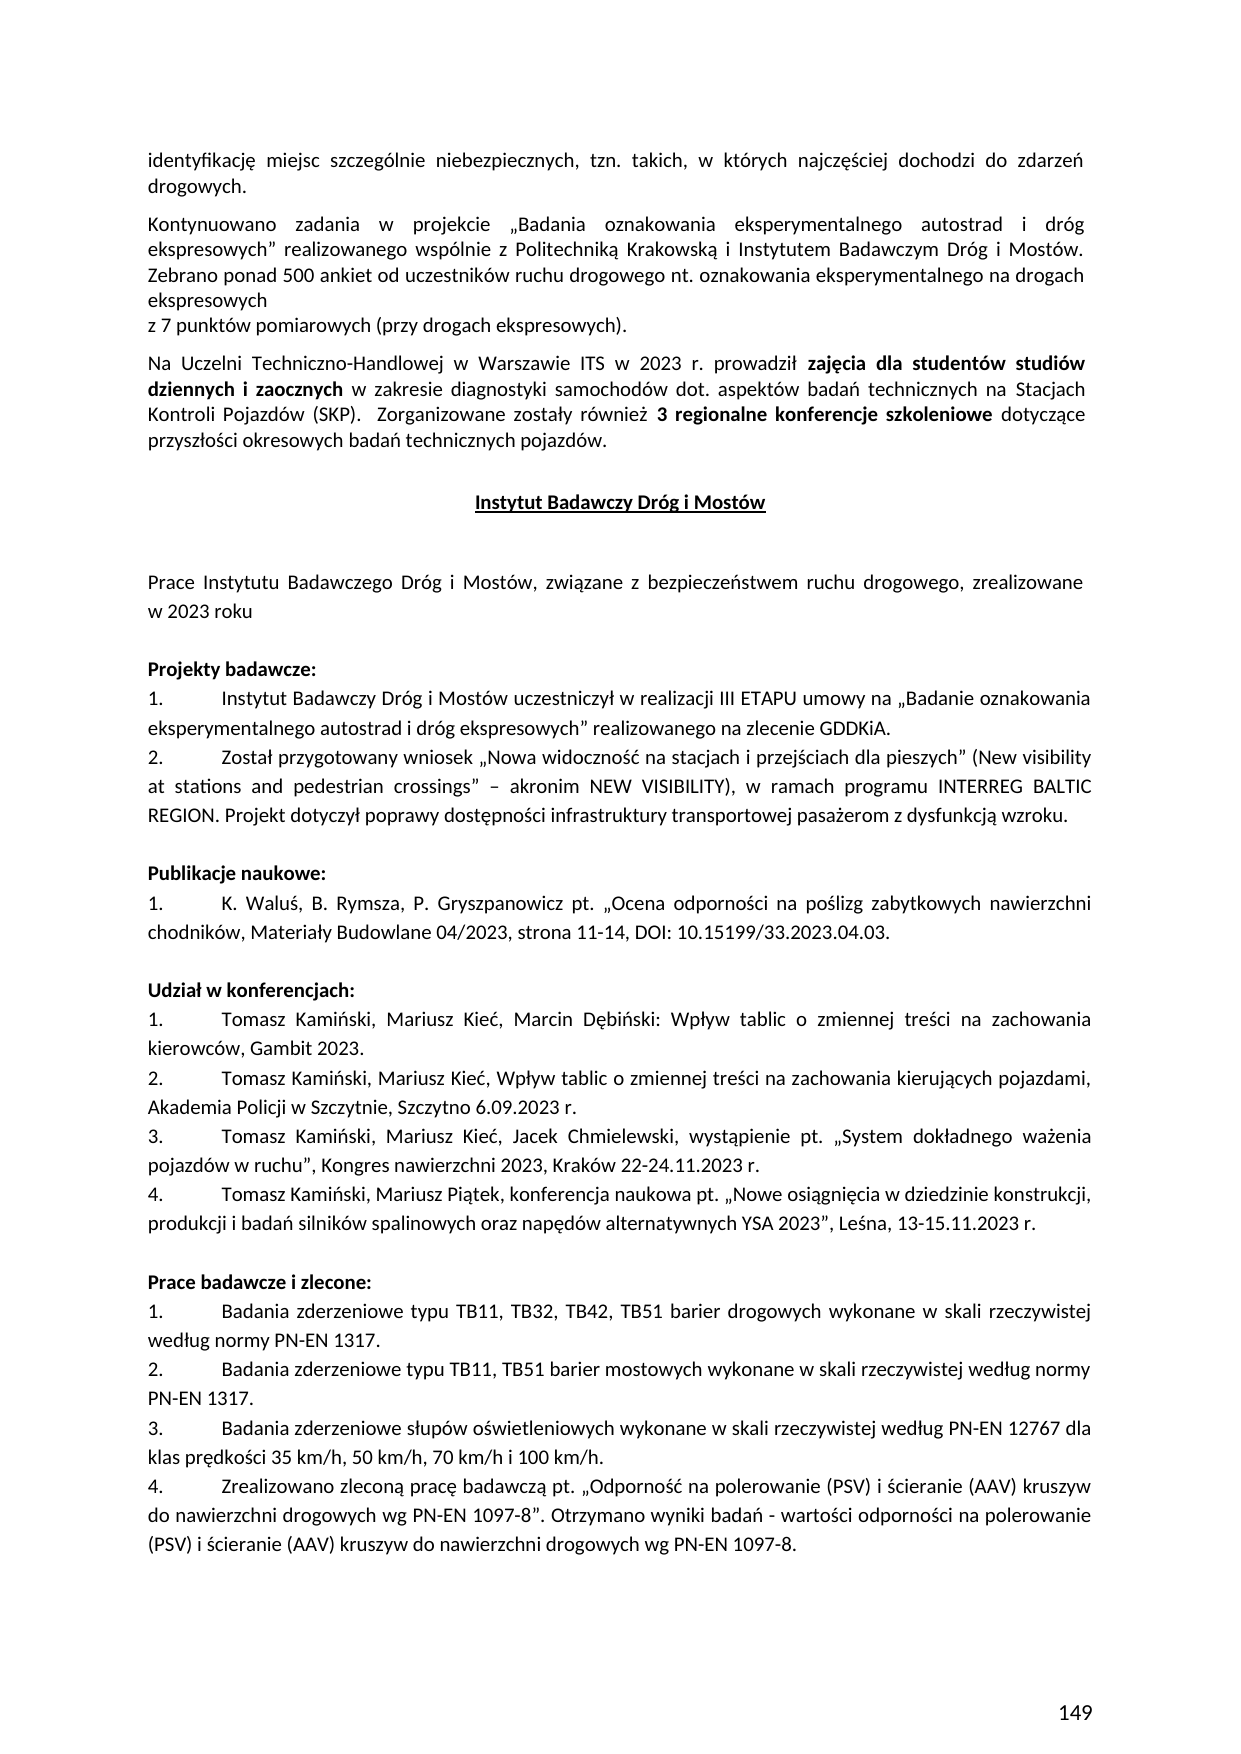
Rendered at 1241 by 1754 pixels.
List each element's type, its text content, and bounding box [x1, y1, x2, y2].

text Kontynuowano zadania w projekcie „Badania oznakowania eksperymentalnego autostrad i dróg ekspresowych” realizowanego wspólnie z Politechniką Krakowską i Instytutem Badawczym Dróg i Mostów. Zebrano ponad 500 ankiet od uczestników ruchu drogowego nt. oznakowania eksperymentalnego na drogach ekspresowych z 7 punktów pomiarowych (przy drogach ekspresowych). [148, 211, 1086, 338]
text 2. Tomasz Kamiński, Mariusz Kieć, Wpływ tablic o zmiennej treści na zachowania kierujących pojazdami, Akademia Policji w Szczytnie, Szczytno 6.09.2023 r. [148, 1065, 1093, 1119]
text Publikacje naukowe: [148, 861, 1093, 886]
text Prace Instytutu Badawczego Dróg i Mostów, związane z bezpieczeństwem ruchu drogowego, zrealizowane w 2023 roku [148, 569, 1093, 623]
text 1. Badania zderzeniowe typu TB11, TB32, TB42, TB51 barier drogowych wykonane w skali rzeczywistej według normy PN-EN 1317. [148, 1298, 1093, 1353]
text 1. Tomasz Kamiński, Mariusz Kieć, Marcin Dębiński: Wpływ tablic o zmiennej treści na zachowania kierowców, Gambit 2023. [148, 1006, 1093, 1061]
text 1. K. Waluś, B. Rymsza, P. Gryszpanowicz pt. „Ocena odporności na poślizg zabytkowych nawierzchni chodników, Materiały Budowlane 04/2023, strona 11-14, DOI: 10.15199/33.2023.04.03. [148, 890, 1093, 944]
text 2. Został przygotowany wniosek „Nowa widoczność na stacjach i przejściach dla pieszych” (New visibility at stations and pedestrian crossings” – akronim NEW VISIBILITY), w ramach programu INTERREG BALTIC REGION. Projekt dotyczył poprawy dostępności infrastruktury transportowej pasażerom z dysfunkcją wzroku. [148, 744, 1093, 828]
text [148, 148, 1086, 198]
text Na Uczelni Techniczno-Handlowej w Warszawie ITS w 2023 r. prowadził zajęcia dla studentów studiów dziennych i zaocznych w zakresie diagnostyki samochodów dot. aspektów badań technicznych na Stacjach Kontroli Pojazdów (SKP). Zorganizowane zostały również 3 regionalne konferencje szkoleniowe dotyczące przyszłości okresowych badań technicznych pojazdów. [148, 351, 1086, 452]
text 4. Tomasz Kamiński, Mariusz Piątek, konferencja naukowa pt. „Nowe osiągnięcia w dziedzinie konstrukcji, produkcji i badań silników spalinowych oraz napędów alternatywnych YSA 2023”, Leśna, 13-15.11.2023 r. [148, 1181, 1093, 1236]
text Udział w konferencjach: [148, 977, 1093, 1003]
text 3. Badania zderzeniowe słupów oświetleniowych wykonane w skali rzeczywistej według PN-EN 12767 dla klas prędkości 35 km/h, 50 km/h, 70 km/h i 100 km/h. [148, 1415, 1093, 1469]
text 1. Instytut Badawczy Dróg i Mostów uczestniczył w realizacji III ETAPU umowy na „Badanie oznakowania eksperymentalnego autostrad i dróg ekspresowych” realizowanego na zlecenie GDDKiA. [148, 686, 1093, 740]
text Prace badawcze i zlecone: [148, 1269, 1093, 1294]
text 3. Tomasz Kamiński, Mariusz Kieć, Jacek Chmielewski, wystąpienie pt. „System dokładnego ważenia pojazdów w ruchu”, Kongres nawierzchni 2023, Kraków 22-24.11.2023 r. [148, 1123, 1093, 1178]
text 4. Zrealizowano zleconą pracę badawczą pt. „Odporność na polerowanie (PSV) i ścieranie (AAV) kruszyw do nawierzchni drogowych wg PN-EN 1097-8”. Otrzymano wyniki badań - wartości odporności na polerowanie (PSV) i ścieranie (AAV) kruszyw do nawierzchni drogowych wg PN-EN 1097-8. [148, 1473, 1093, 1557]
text 2. Badania zderzeniowe typu TB11, TB51 barier mostowych wykonane w skali rzeczywistej według normy PN-EN 1317. [148, 1356, 1093, 1411]
text Instytut Badawczy Dróg i Mostów [148, 490, 1093, 515]
text Projekty badawcze: [148, 656, 1093, 682]
